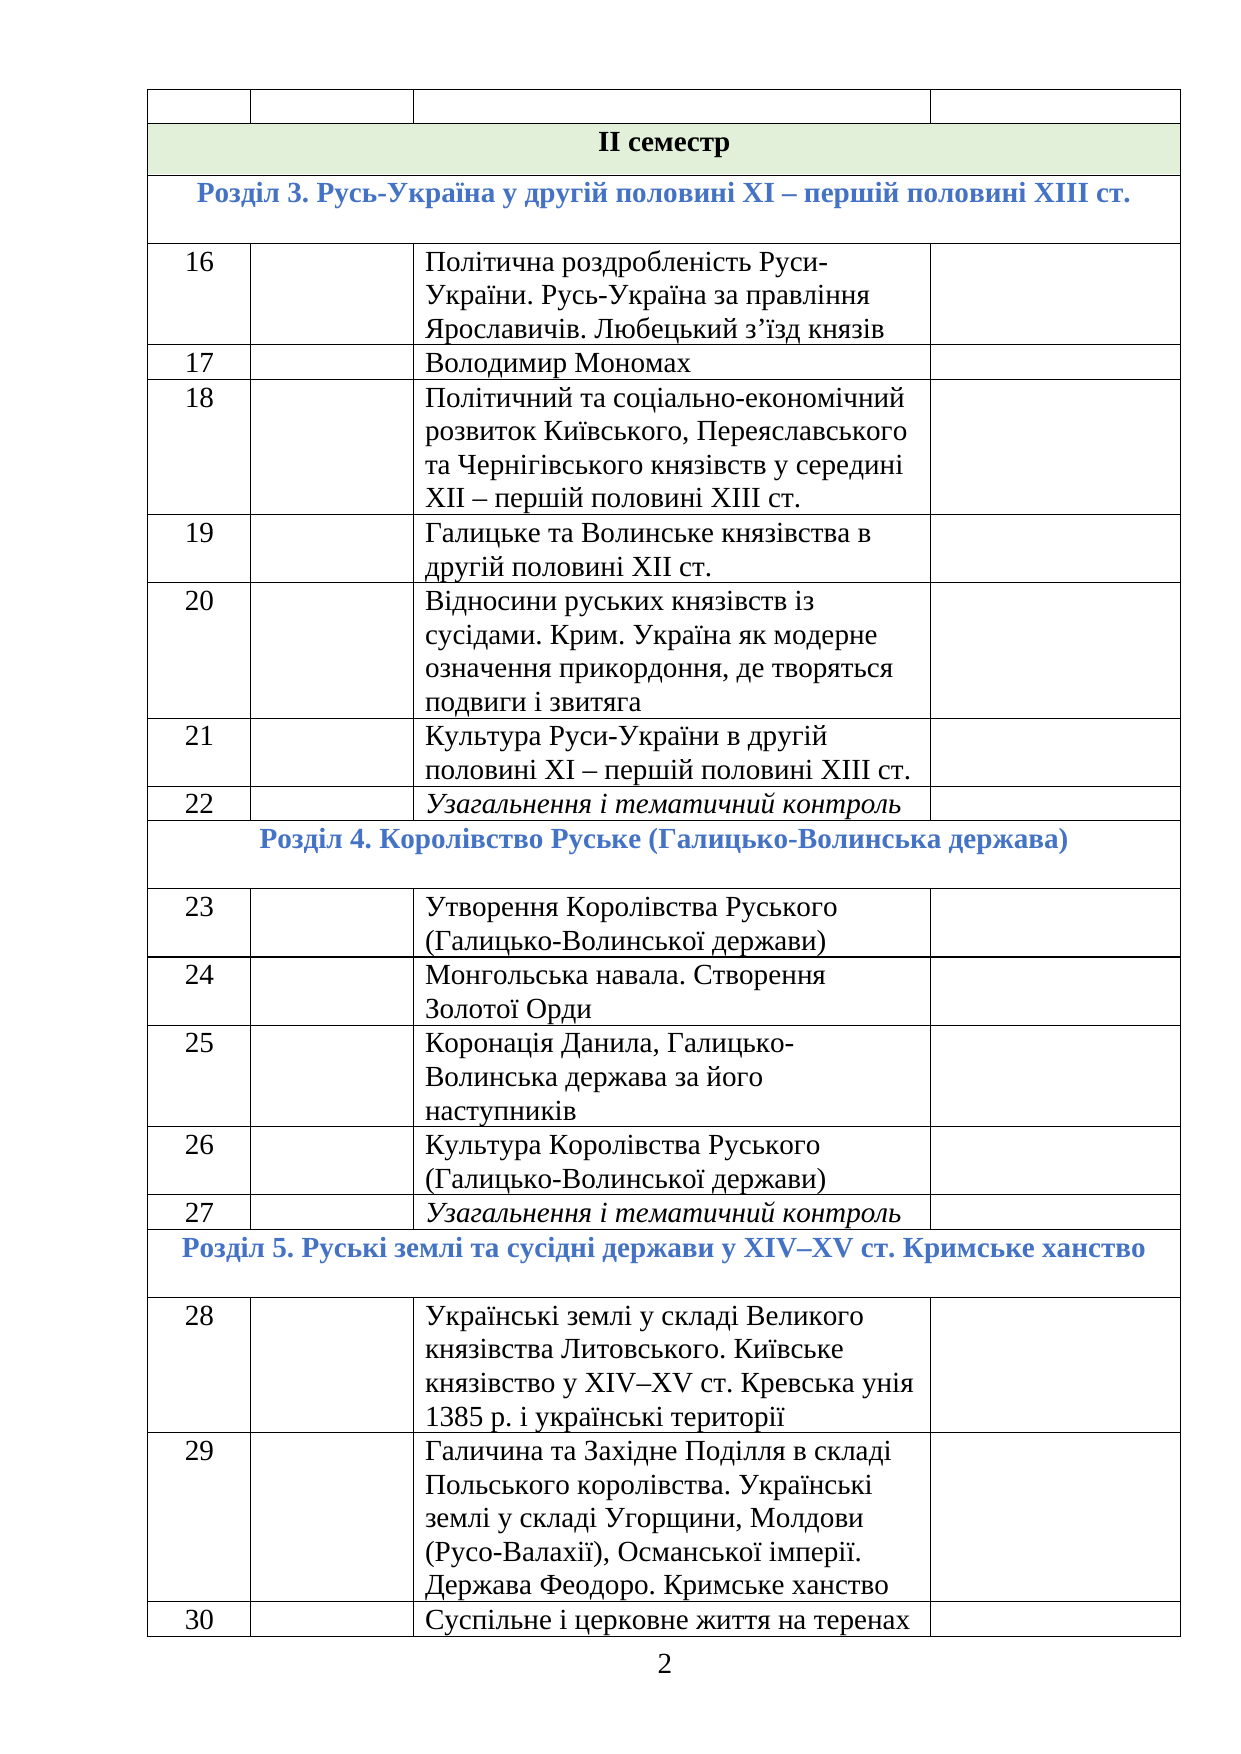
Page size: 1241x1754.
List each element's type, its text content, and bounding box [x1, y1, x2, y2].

table_cell 26 [148, 1127, 250, 1194]
table_cell 21 [148, 719, 250, 786]
table_cell [931, 515, 1180, 582]
table_cell [931, 90, 1180, 123]
table_cell [931, 583, 1180, 717]
table_cell Розділ 4. Королівство Руське (Галицько-Волинська держава) [148, 821, 1180, 888]
table_cell Монгольська навала. Створення Золотої Орди [414, 958, 930, 1024]
table_cell [931, 380, 1180, 514]
table_cell ІІ семестр [148, 124, 1180, 174]
table_cell 28 [148, 1298, 250, 1432]
table_cell [931, 787, 1180, 820]
table_cell Українські землі у складі Великого князівства Литовського. Київське князівство у XIV–XV ст. Кревська унія 1385 р. і українські території [414, 1298, 930, 1432]
table_cell 24 [148, 958, 250, 1024]
table_cell [251, 515, 413, 582]
table_cell Політична роздробленість Руси-України. Русь-Україна за правління Ярославичів. Любецький з’їзд князів [414, 244, 930, 344]
table_cell [251, 583, 413, 717]
table_cell [251, 1026, 413, 1126]
table_cell [931, 1127, 1180, 1194]
table_cell Узагальнення і тематичний контроль [414, 1195, 930, 1229]
table_cell [251, 1298, 413, 1432]
table_cell [931, 1026, 1180, 1126]
table_cell [931, 889, 1180, 956]
table_cell Галичина та Західне Поділля в складі Польського королівства. Українські землі у складі Угорщини, Молдови (Русо-Валахії), Османської імперії. Держава Феодоро. Кримське ханство [414, 1433, 930, 1601]
table_cell 30 [148, 1602, 250, 1636]
table_cell [931, 958, 1180, 1024]
table_cell Володимир Мономах [414, 345, 930, 379]
table_cell 17 [148, 345, 250, 379]
table_cell [251, 1433, 413, 1601]
table_cell 16 [148, 244, 250, 344]
table_cell Політичний та соціально-економічний розвиток Київського, Переяславського та Чернігівського князівств у середині ХІІ – першій половині ХІІІ ст. [414, 380, 930, 514]
table_cell [251, 90, 413, 123]
table_cell [251, 244, 413, 344]
table_cell [251, 1602, 413, 1636]
table_cell 23 [148, 889, 250, 956]
table_cell Розділ 5. Руські землі та сусідні держави у XIV–XV ст. Кримське ханство [148, 1230, 1180, 1297]
table_cell [251, 719, 413, 786]
table_cell 29 [148, 1433, 250, 1601]
table_cell [251, 345, 413, 379]
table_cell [414, 90, 930, 123]
table_cell [931, 1433, 1180, 1601]
table_cell 18 [148, 380, 250, 514]
table_cell Узагальнення і тематичний контроль [414, 787, 930, 820]
table_cell 20 [148, 583, 250, 717]
table_cell Розділ 3. Русь-Україна у другій половині ХІ – першій половині ХІІІ ст. [148, 176, 1180, 243]
table_cell Відносини руських князівств із сусідами. Крим. Україна як модерне означення прикордоння, де творяться подвиги і звитяга [414, 583, 930, 717]
table_cell Галицьке та Волинське князівства в другій половині ХІІ ст. [414, 515, 930, 582]
table_cell 25 [148, 1026, 250, 1126]
table_cell Культура Королівства Руського (Галицько-Волинської держави) [414, 1127, 930, 1194]
table_cell [251, 889, 413, 956]
table_cell [251, 380, 413, 514]
table_cell [251, 1127, 413, 1194]
table_cell [931, 1298, 1180, 1432]
table_cell 19 [148, 515, 250, 582]
table_cell Культура Руси-України в другій половині ХІ – першій половині ХІІІ ст. [414, 719, 930, 786]
table_cell [251, 787, 413, 820]
table_cell [251, 1195, 413, 1229]
table_cell 22 [148, 787, 250, 820]
table_cell [931, 1195, 1180, 1229]
table_cell [931, 1602, 1180, 1636]
table_cell Коронація Данила, Галицько-Волинська держава за його наступників [414, 1026, 930, 1126]
table_cell [931, 244, 1180, 344]
table_cell 15 [148, 90, 250, 123]
table_cell 27 [148, 1195, 250, 1229]
table_cell Утворення Королівства Руського (Галицько-Волинської держави) [414, 889, 930, 956]
table_cell [251, 958, 413, 1024]
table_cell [414, 1602, 930, 1636]
table_cell [931, 345, 1180, 379]
table_cell [931, 719, 1180, 786]
